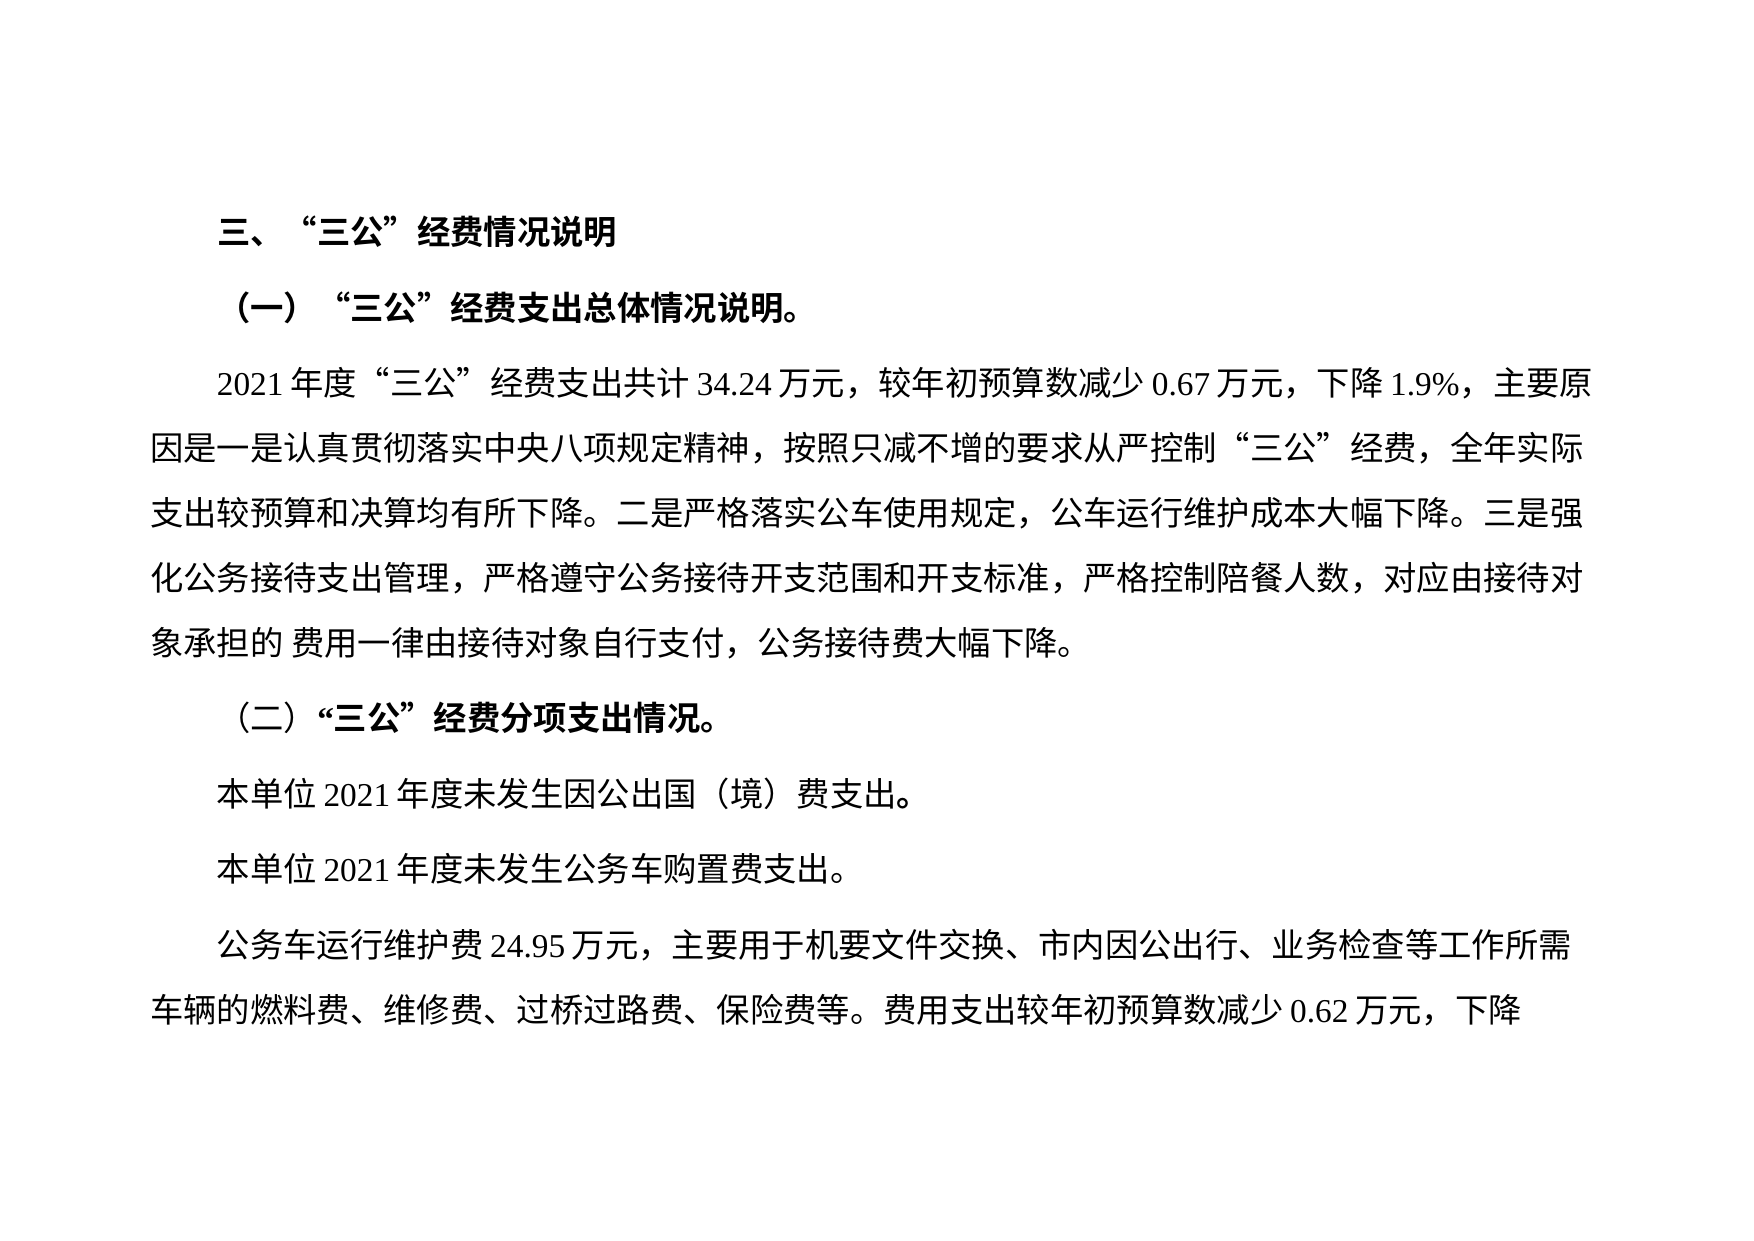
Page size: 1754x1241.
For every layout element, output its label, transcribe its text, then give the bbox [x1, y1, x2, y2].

text 2021年度“三公”经费支出共计34.24万元，较年初预算数减少0.67万元，下降1.9%，主要原因是一是认真贯彻落实中央八项规定精神，按照只减不增的要求从严控制“三公”经费，全年实际支出较预算和决算均有所下降。二是严格落实公车使用规定，公车运行维护成本大幅下降。三是强化公务接待支出管理，严格遵守公务接待开支范围和开支标准，严格控制陪餐人数，对应由接待对象承担的 费用一律由接待对象自行支付，公务接待费大幅下降。 [150, 348, 1604, 673]
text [150, 910, 1604, 1040]
text 本单位2021年度未发生因公出国（境）费支出。 [150, 759, 1604, 824]
text 三、“三公”经费情况说明 [150, 198, 1604, 263]
list “三公”经费分项支出情况。 [150, 684, 1604, 749]
text 本单位2021年度未发生公务车购置费支出。 [150, 835, 1604, 900]
text （一）“三公”经费支出总体情况说明。 [150, 273, 1604, 338]
